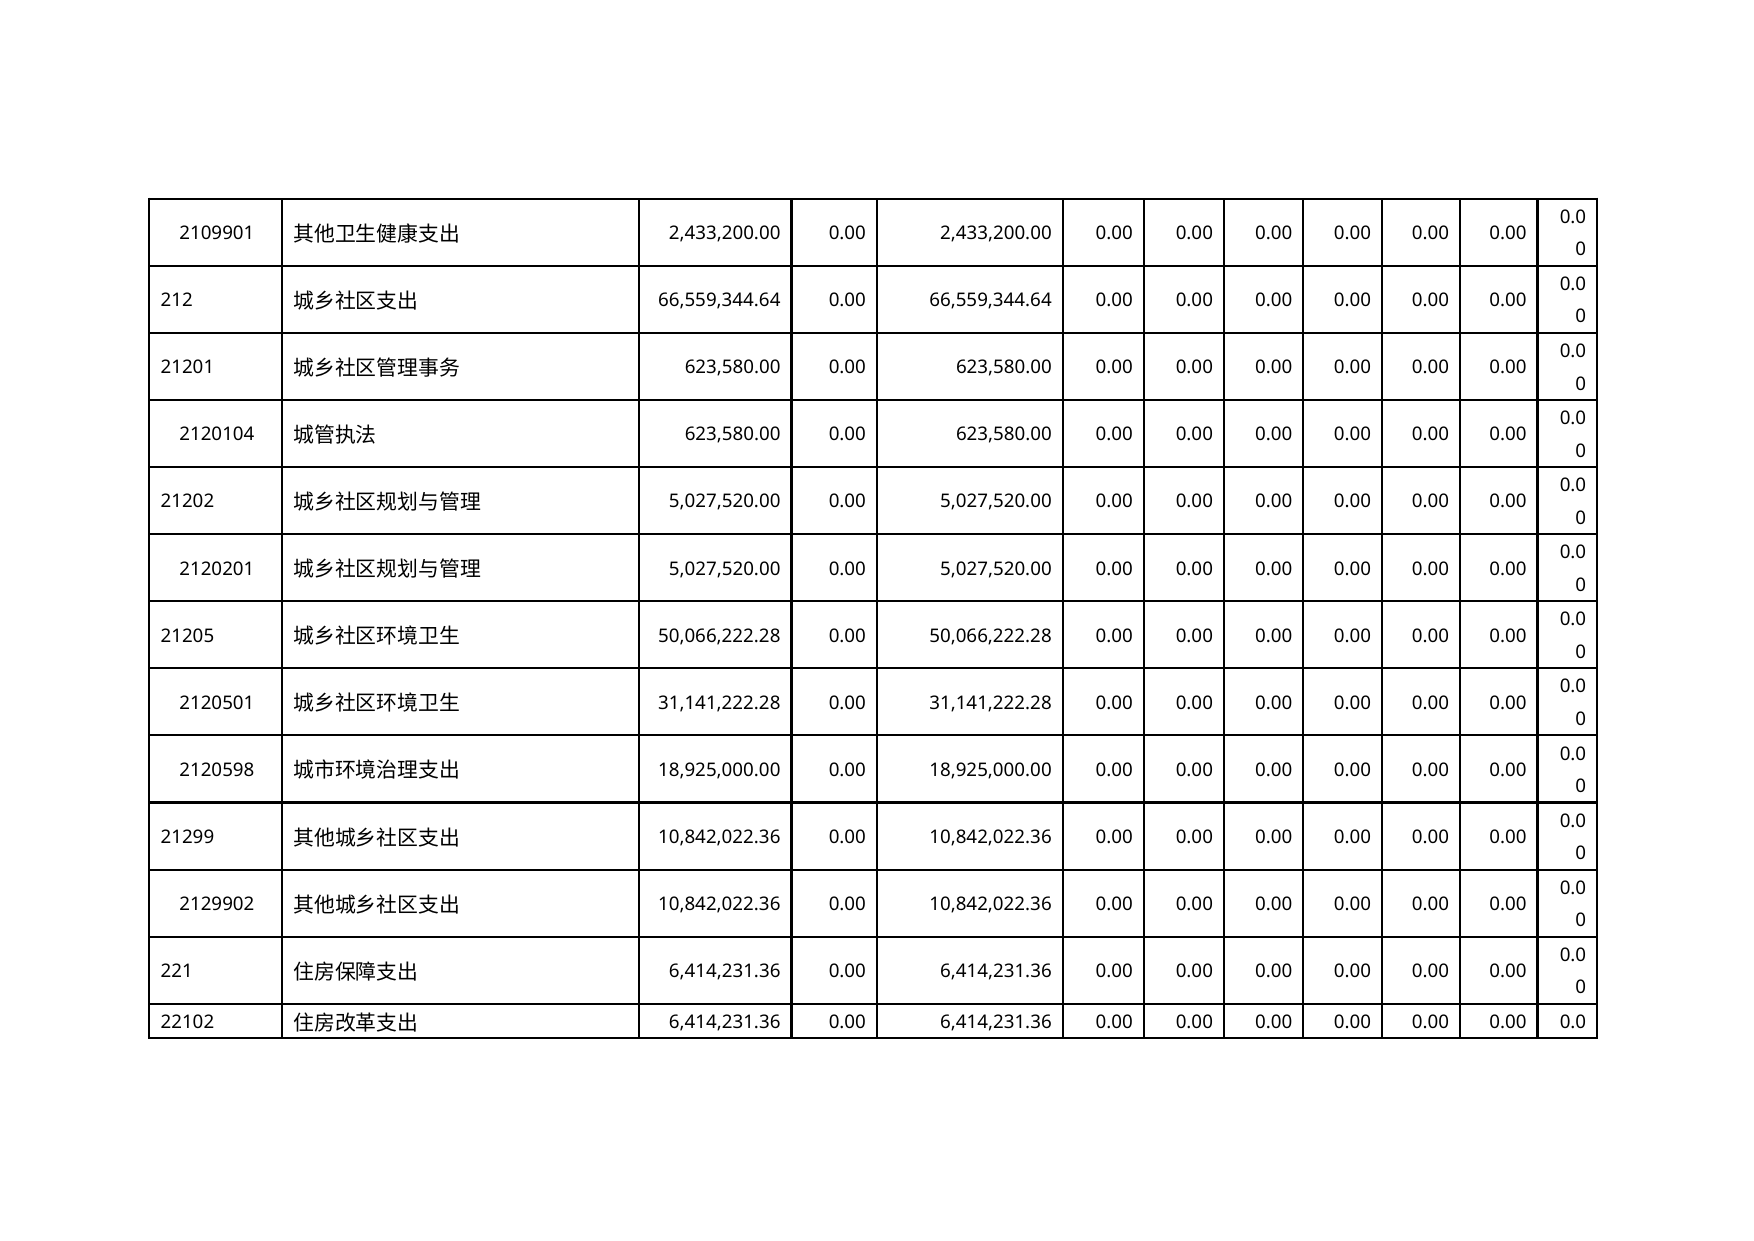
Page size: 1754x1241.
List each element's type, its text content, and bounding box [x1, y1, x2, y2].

table_cell 0.00 [1539, 938, 1596, 1003]
table_cell 0.00 [1383, 535, 1459, 600]
table_cell 0.00 [1304, 871, 1381, 936]
table_cell 0.00 [1539, 871, 1596, 936]
table_cell 0.00 [1304, 804, 1381, 868]
table_cell 0.00 [1064, 736, 1143, 801]
table_cell 0.00 [1539, 334, 1596, 399]
table_cell 0.00 [1064, 267, 1143, 332]
table_cell 0.00 [1225, 871, 1302, 936]
table_cell 31,141,222.28 [640, 669, 790, 734]
table_cell 0.00 [1383, 938, 1459, 1003]
table_cell 0.00 [1225, 535, 1302, 600]
table_cell 0.00 [1064, 200, 1143, 265]
table_cell 0.00 [1383, 1005, 1459, 1037]
table_cell 0.00 [793, 334, 876, 399]
table_cell 0.00 [1539, 468, 1596, 533]
table_cell 0.00 [1064, 535, 1143, 600]
table_cell 0.00 [1461, 669, 1536, 734]
table_cell 0.00 [793, 200, 876, 265]
table_cell 5,027,520.00 [640, 468, 790, 533]
table_cell 0.00 [1383, 468, 1459, 533]
table_cell 0.00 [1304, 938, 1381, 1003]
table_cell 0.00 [1461, 804, 1536, 868]
table_cell 66,559,344.64 [640, 267, 790, 332]
table_cell 0.00 [1225, 200, 1302, 265]
table_cell 0.00 [1064, 669, 1143, 734]
table_cell 0.00 [793, 401, 876, 466]
table_cell 2120104 [150, 401, 281, 466]
table_cell 0.00 [1461, 267, 1536, 332]
table_cell 0.00 [1461, 736, 1536, 801]
table_cell 0.00 [1145, 334, 1223, 399]
table_cell 0.00 [1539, 804, 1596, 868]
table_cell 0.00 [1539, 669, 1596, 734]
table_cell 0.00 [793, 602, 876, 667]
table_cell 0.00 [1304, 401, 1381, 466]
table_cell 0.00 [1383, 200, 1459, 265]
table_cell 2129902 [150, 871, 281, 936]
table_cell 0.00 [1225, 468, 1302, 533]
table_cell 5,027,520.00 [878, 535, 1062, 600]
table_cell 0.00 [1225, 669, 1302, 734]
table_cell 0.00 [793, 804, 876, 868]
table_cell 0.00 [1383, 267, 1459, 332]
table_cell 0.00 [1383, 736, 1459, 801]
table_cell 0.00 [1383, 334, 1459, 399]
table_cell 0.00 [1225, 267, 1302, 332]
table_cell 城乡社区环境卫生 [283, 669, 638, 734]
table_cell 0.00 [1145, 535, 1223, 600]
table_cell 0.00 [1539, 602, 1596, 667]
table_cell 0.00 [1304, 736, 1381, 801]
table_cell 0.00 [1225, 736, 1302, 801]
table_cell 0.00 [1461, 200, 1536, 265]
table_cell 22102 [150, 1005, 281, 1037]
table_cell 0.00 [1539, 535, 1596, 600]
table_cell 0.00 [1539, 200, 1596, 265]
table_cell 50,066,222.28 [878, 602, 1062, 667]
table_cell 0.00 [1304, 200, 1381, 265]
table_cell 623,580.00 [640, 334, 790, 399]
table_cell 0.00 [1225, 401, 1302, 466]
table_cell 城管执法 [283, 401, 638, 466]
table_cell 0.00 [1145, 804, 1223, 868]
table_cell 0.00 [1304, 1005, 1381, 1037]
table_cell 0.00 [1461, 401, 1536, 466]
table_cell 623,580.00 [878, 401, 1062, 466]
table_cell 0.00 [1383, 401, 1459, 466]
table_cell 0.00 [1304, 669, 1381, 734]
table_cell 10,842,022.36 [640, 804, 790, 868]
table_cell 0.00 [1145, 871, 1223, 936]
table_cell 0.00 [1383, 602, 1459, 667]
table_cell 623,580.00 [640, 401, 790, 466]
table_cell 0.00 [1539, 736, 1596, 801]
table_cell 0.00 [793, 938, 876, 1003]
table_cell 0.00 [1383, 669, 1459, 734]
table_cell 0.00 [1064, 938, 1143, 1003]
table_cell 0.00 [1064, 871, 1143, 936]
table_cell 21299 [150, 804, 281, 868]
table_cell 0.00 [1145, 1005, 1223, 1037]
table_cell 0.00 [1064, 401, 1143, 466]
table_cell 10,842,022.36 [878, 871, 1062, 936]
table_cell 城乡社区支出 [283, 267, 638, 332]
table_cell 18,925,000.00 [640, 736, 790, 801]
table_cell 21202 [150, 468, 281, 533]
table_cell 其他卫生健康支出 [283, 200, 638, 265]
table_cell 其他城乡社区支出 [283, 871, 638, 936]
table_cell 0.00 [1304, 334, 1381, 399]
table_cell 0.00 [1064, 602, 1143, 667]
table_cell 城乡社区规划与管理 [283, 468, 638, 533]
table_cell 0.00 [1145, 401, 1223, 466]
table_cell 0.00 [1304, 535, 1381, 600]
table_cell 0.00 [793, 871, 876, 936]
table_cell 0.00 [1225, 938, 1302, 1003]
table_cell 2120598 [150, 736, 281, 801]
table_cell 0.00 [1145, 468, 1223, 533]
table_cell 0.00 [1539, 1005, 1596, 1037]
table_cell 0.00 [1539, 401, 1596, 466]
table_cell 2109901 [150, 200, 281, 265]
table_cell 0.00 [1064, 804, 1143, 868]
table_cell 0.00 [1145, 938, 1223, 1003]
table_cell 0.00 [1145, 602, 1223, 667]
table_cell 0.00 [793, 1005, 876, 1037]
table_cell 6,414,231.36 [878, 1005, 1062, 1037]
table_cell 10,842,022.36 [640, 871, 790, 936]
table_cell 0.00 [1461, 468, 1536, 533]
table_cell 6,414,231.36 [640, 1005, 790, 1037]
table_cell 50,066,222.28 [640, 602, 790, 667]
table_cell 0.00 [1304, 602, 1381, 667]
table_cell 0.00 [1461, 334, 1536, 399]
table_cell 0.00 [1145, 200, 1223, 265]
table_cell 住房改革支出 [283, 1005, 638, 1037]
table_cell 2,433,200.00 [640, 200, 790, 265]
table_cell 6,414,231.36 [640, 938, 790, 1003]
table_cell 5,027,520.00 [878, 468, 1062, 533]
table_cell 31,141,222.28 [878, 669, 1062, 734]
table_cell 2,433,200.00 [878, 200, 1062, 265]
table_cell 2120201 [150, 535, 281, 600]
table_cell 21205 [150, 602, 281, 667]
table_cell 0.00 [1225, 1005, 1302, 1037]
table_cell 0.00 [793, 535, 876, 600]
table_cell 0.00 [1145, 669, 1223, 734]
table_cell 0.00 [1461, 871, 1536, 936]
table_cell 0.00 [1145, 736, 1223, 801]
table_cell 0.00 [1383, 804, 1459, 868]
table_cell 21201 [150, 334, 281, 399]
table_cell 221 [150, 938, 281, 1003]
table_cell 66,559,344.64 [878, 267, 1062, 332]
table_cell 城乡社区规划与管理 [283, 535, 638, 600]
table_cell 0.00 [1064, 334, 1143, 399]
table_cell 0.00 [1064, 468, 1143, 533]
table_cell 0.00 [1145, 267, 1223, 332]
table_cell 18,925,000.00 [878, 736, 1062, 801]
table_cell 212 [150, 267, 281, 332]
table_cell 5,027,520.00 [640, 535, 790, 600]
table_cell 623,580.00 [878, 334, 1062, 399]
table_cell 0.00 [1461, 602, 1536, 667]
table_cell 城乡社区环境卫生 [283, 602, 638, 667]
table_cell 其他城乡社区支出 [283, 804, 638, 868]
table_cell 0.00 [1304, 267, 1381, 332]
table_cell 0.00 [1225, 602, 1302, 667]
table_cell 0.00 [1304, 468, 1381, 533]
table_cell 0.00 [1539, 267, 1596, 332]
table_cell 0.00 [1461, 938, 1536, 1003]
table_cell 0.00 [1225, 334, 1302, 399]
table_cell 城乡社区管理事务 [283, 334, 638, 399]
table_cell 0.00 [793, 736, 876, 801]
table_cell 0.00 [1461, 1005, 1536, 1037]
table_cell 0.00 [793, 669, 876, 734]
table_cell 6,414,231.36 [878, 938, 1062, 1003]
table_cell 城市环境治理支出 [283, 736, 638, 801]
table_cell 0.00 [793, 267, 876, 332]
table_cell 0.00 [793, 468, 876, 533]
table_cell 2120501 [150, 669, 281, 734]
table_cell 住房保障支出 [283, 938, 638, 1003]
table_cell 10,842,022.36 [878, 804, 1062, 868]
table_cell 0.00 [1064, 1005, 1143, 1037]
table_cell 0.00 [1225, 804, 1302, 868]
table_cell 0.00 [1461, 535, 1536, 600]
table_cell 0.00 [1383, 871, 1459, 936]
